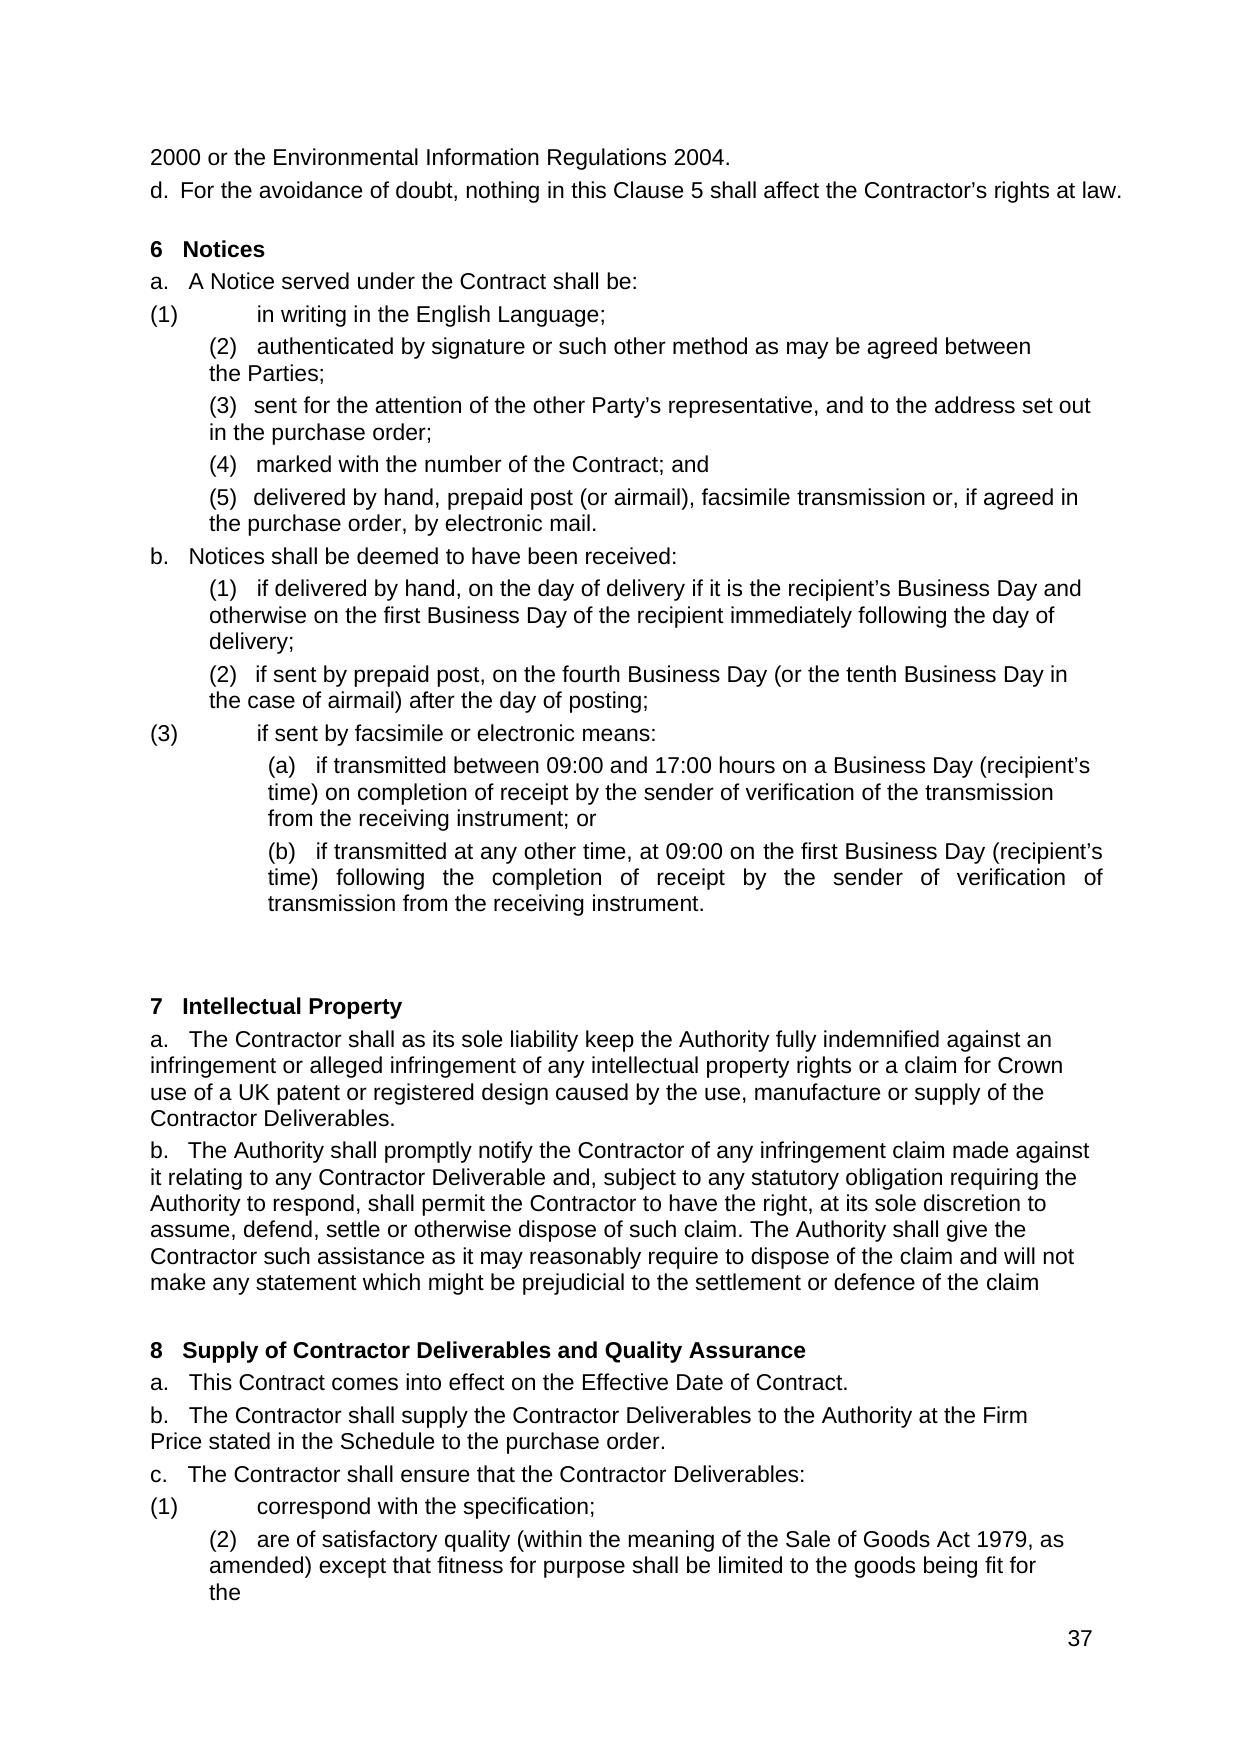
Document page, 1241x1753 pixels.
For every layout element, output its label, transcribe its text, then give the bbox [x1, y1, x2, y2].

list if transmitted at any other time, at 09:00 on the first Business Day (recipient’s time) following the completion of receipt by the sender of verification of transmission from the receiving instrument. [268, 838, 1103, 917]
list The Contractor shall ensure that the Contractor Deliverables: [150, 1461, 1142, 1487]
list The Contractor shall as its sole liability keep the Authority fully indemnified against an infringement or alleged infringement of any intellectual property rights or a claim for Crown use of a UK patent or registered design caused by the use, manufacture or supply of the Contractor Deliverables. [150, 1026, 1098, 1131]
list in writing in the English Language; [150, 301, 1142, 327]
list delivered by hand, prepaid post (or airmail), facsimile transmission or, if agreed in the purchase order, by electronic mail. [209, 483, 1099, 536]
list if sent by facsimile or electronic means: [150, 720, 1142, 746]
list The Contractor shall supply the Contractor Deliverables to the Authority at the Firm Price stated in the Schedule to the purchase order. [150, 1402, 1083, 1454]
list authenticated by signature or such other method as may be agreed between the Parties; [209, 333, 1067, 386]
list Notices shall be deemed to have been received: [150, 543, 1142, 569]
subtitle Intellectual Property [150, 993, 1142, 1019]
list correspond with the specification; [150, 1493, 1142, 1520]
list This Contract comes into effect on the Effective Date of Contract. [150, 1369, 1142, 1396]
subtitle Supply of Contractor Deliverables and Quality Assurance [150, 1337, 1142, 1363]
list For the avoidance of doubt, nothing in this Clause 5 shall affect the Contractor’s rights at law. [150, 177, 1142, 203]
list A Notice served under the Contract shall be: [150, 268, 1142, 294]
list marked with the number of the Contract; and [209, 451, 1142, 477]
list The Authority shall promptly notify the Contractor of any infringement claim made against it relating to any Contractor Deliverable and, subject to any statutory obligation requiring the Authority to respond, shall permit the Contractor to have the right, at its sole discretion to assume, defend, settle or otherwise dispose of such claim. The Authority shall give the Contractor such assistance as it may reasonably require to dispose of the claim and will not make any statement which might be prejudicial to the settlement or defence of the claim [150, 1137, 1099, 1295]
list are of satisfactory quality (within the meaning of the Sale of Goods Act 1979, as amended) except that fitness for purpose shall be limited to the goods being fit for the [209, 1526, 1071, 1605]
list sent for the attention of the other Party’s representative, and to the address set out in the purchase order; [209, 392, 1099, 445]
list if sent by prepaid post, on the fourth Business Day (or the tenth Business Day in the case of airmail) after the day of posting; [209, 661, 1099, 713]
text 2000 or the Environmental Information Regulations 2004. [150, 144, 1142, 170]
list if transmitted between 09:00 and 17:00 hours on a Business Day (recipient’s time) on completion of receipt by the sender of verification of the transmission from the receiving instrument; or [268, 752, 1098, 831]
subtitle Notices [150, 236, 1142, 262]
list if delivered by hand, on the day of delivery if it is the recipient’s Business Day and otherwise on the first Business Day of the recipient immediately following the day of delivery; [209, 575, 1082, 654]
